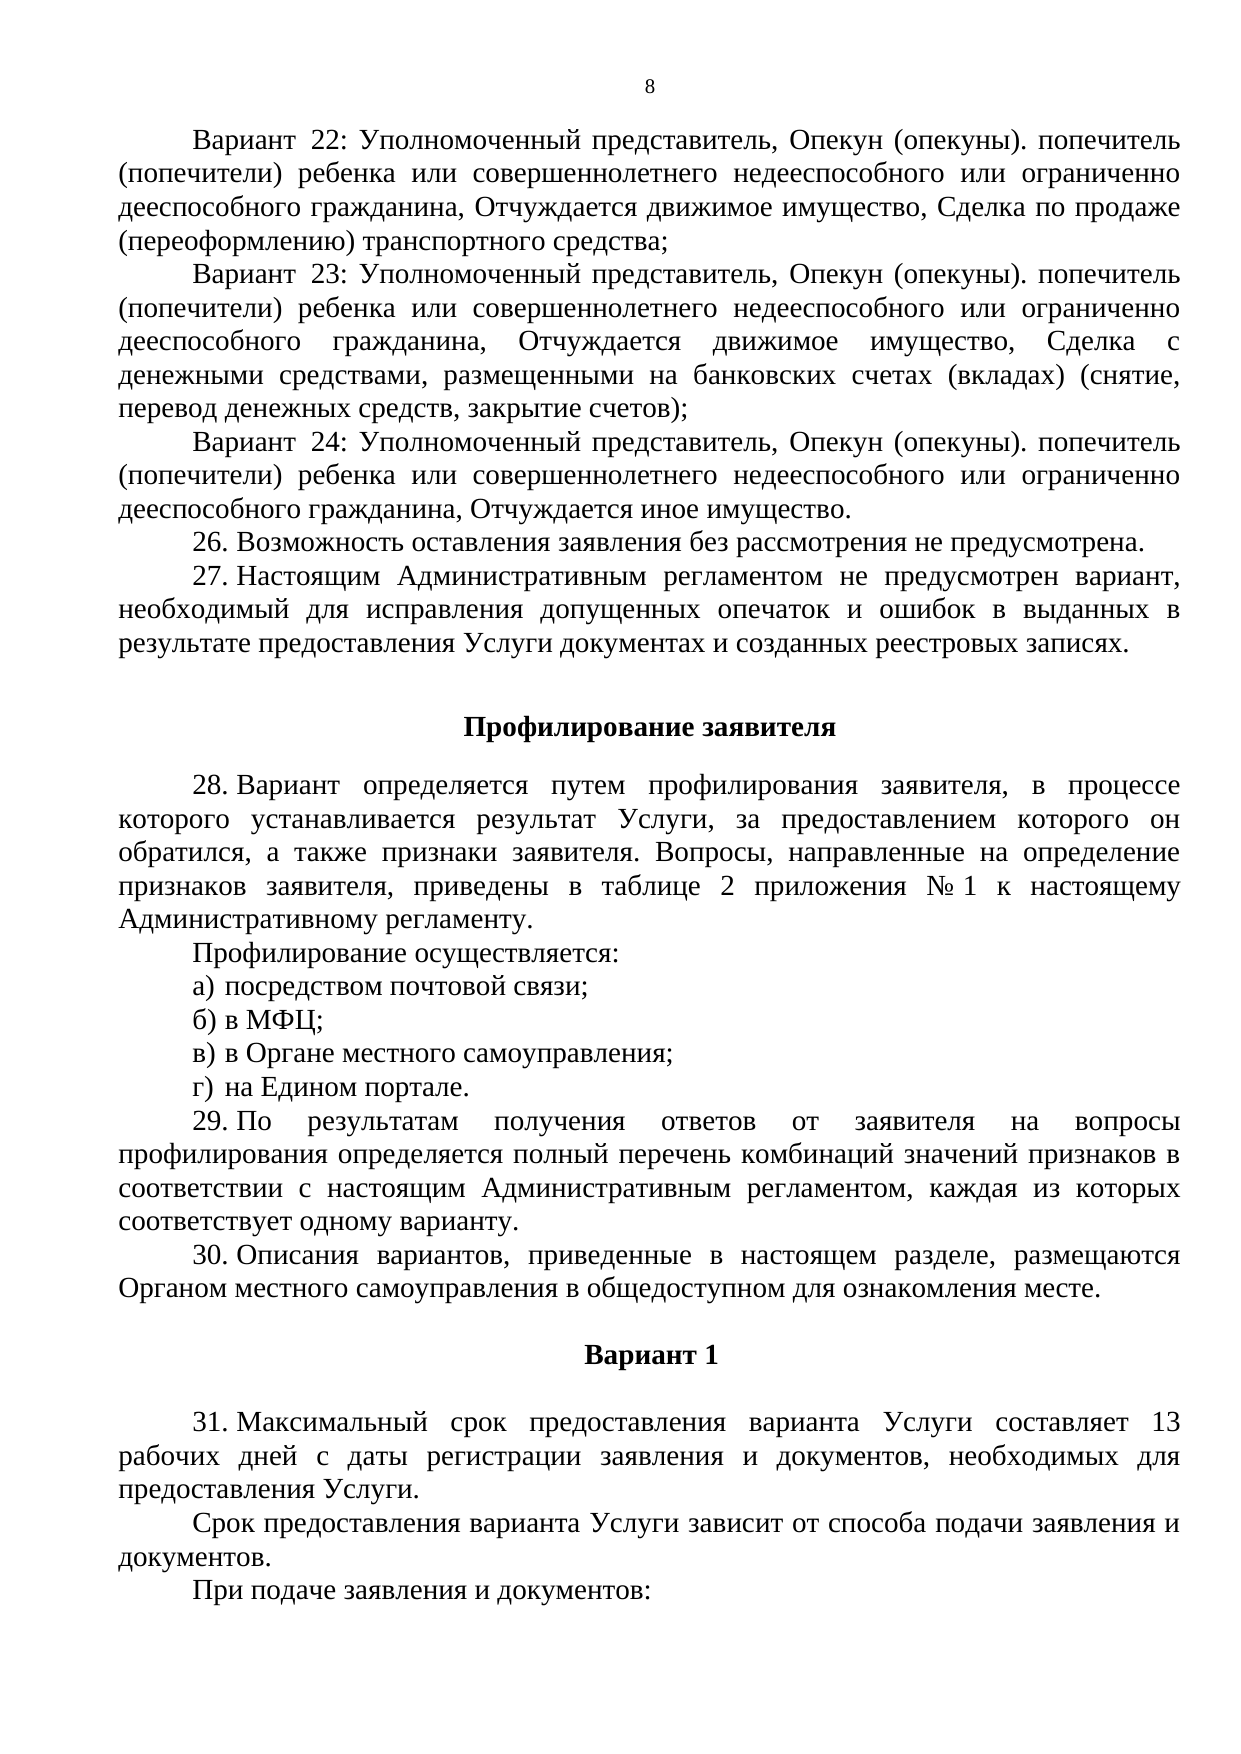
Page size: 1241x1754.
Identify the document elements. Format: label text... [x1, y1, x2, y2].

text При подаче заявления и документов: [118, 1572, 1181, 1606]
text Вариант 24: Уполномоченный представитель, Опекун (опекуны). попечитель (попечители) ребенка или совершеннолетнего недееспособного или ограниченно дееспособного гражданина, Отчуждается иное имущество. [118, 424, 1181, 524]
list в Органе местного самоуправления; [118, 1036, 1181, 1069]
text Срок предоставления варианта Услуги зависит от способа подачи заявления и документов. [118, 1505, 1181, 1572]
text Вариант 23: Уполномоченный представитель, Опекун (опекуны). попечитель (попечители) ребенка или совершеннолетнего недееспособного или ограниченно дееспособного гражданина, Отчуждается движимое имущество, Сделка с денежными средствами, размещенными на банковских счетах (вкладах) (снятие, перевод денежных средств, закрытие счетов); [118, 256, 1181, 424]
text Профилирование заявителя [118, 709, 1181, 742]
list Настоящим Административным регламентом не предусмотрен вариант, необходимый для исправления допущенных опечаток и ошибок в выданных в результате предоставления Услуги документах и созданных реестровых записях. [118, 558, 1181, 659]
list посредством почтовой связи; [118, 968, 1181, 1002]
text Профилирование осуществляется: [118, 935, 1181, 968]
list Максимальный срок предоставления варианта Услуги составляет 13 рабочих дней с даты регистрации заявления и документов, необходимых для предоставления Услуги. [118, 1404, 1181, 1505]
list на Едином портале. [118, 1069, 1181, 1103]
list Вариант определяется путем профилирования заявителя, в процессе которого устанавливается результат Услуги, за предоставлением которого он обратился, а также признаки заявителя. Вопросы, направленные на определение признаков заявителя, приведены в таблице 2 приложения № 1 к настоящему Административному регламенту. [118, 767, 1181, 935]
text Вариант 22: Уполномоченный представитель, Опекун (опекуны). попечитель (попечители) ребенка или совершеннолетнего недееспособного или ограниченно дееспособного гражданина, Отчуждается движимое имущество, Сделка по продаже (переоформлению) транспортного средства; [118, 122, 1181, 256]
list Описания вариантов, приведенные в настоящем разделе, размещаются Органом местного самоуправления в общедоступном для ознакомления месте. [118, 1237, 1181, 1304]
list По результатам получения ответов от заявителя на вопросы профилирования определяется полный перечень комбинаций значений признаков в соответствии с настоящим Административным регламентом, каждая из которых соответствует одному варианту. [118, 1103, 1181, 1237]
list в МФЦ; [118, 1002, 1181, 1036]
list Возможность оставления заявления без рассмотрения не предусмотрена. [118, 524, 1181, 558]
